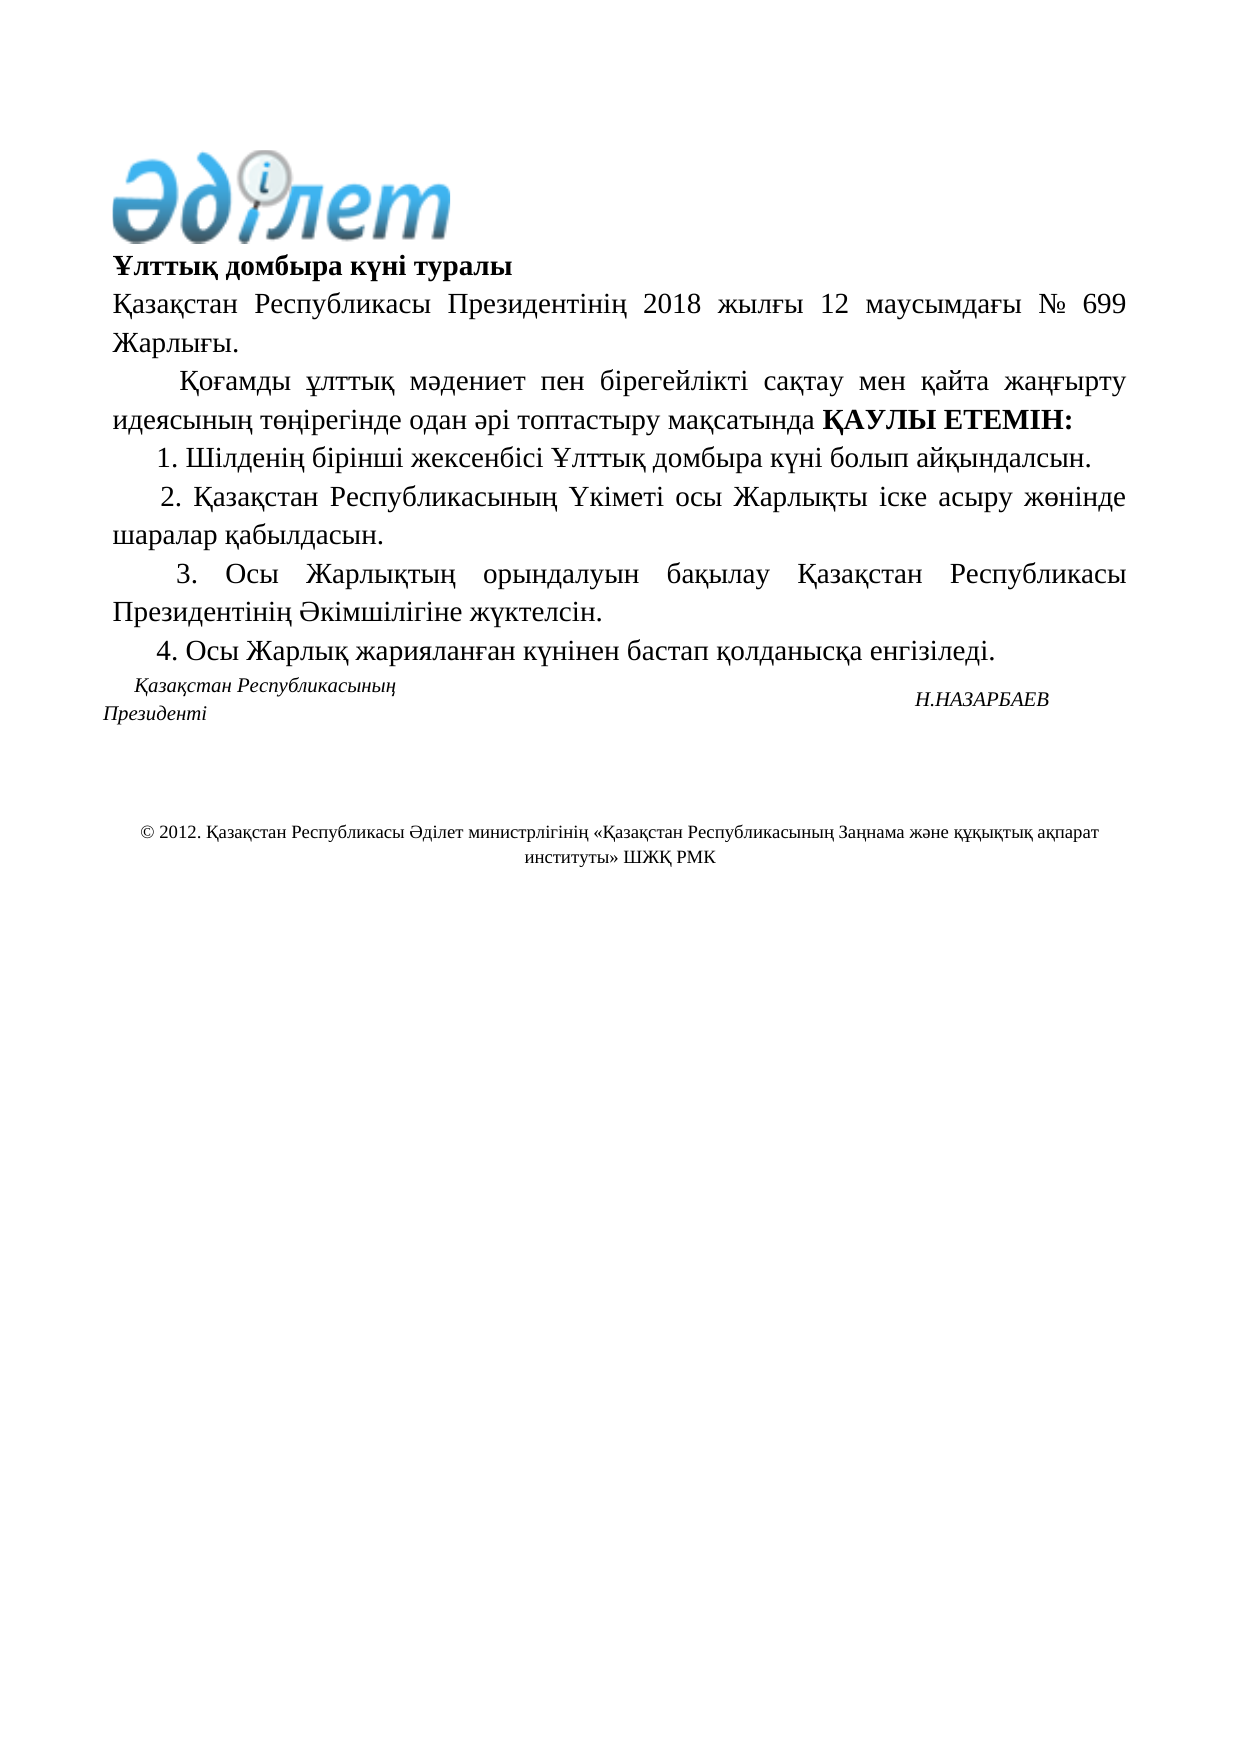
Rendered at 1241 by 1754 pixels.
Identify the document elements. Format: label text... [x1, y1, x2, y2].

text 3. Осы Жарлықтың орындалуын бақылау Қазақстан Республикасы Президентінің Əкімшілігіне жүктелсін. [112, 556, 1128, 628]
picture [112, 150, 451, 244]
text © 2012. Қазақстан Республикасы Әділет министрлігінің «Қазақстан Республикасының Заңнама және құқықтық ақпарат институты» ШЖҚ РМК [112, 821, 1128, 867]
table_header Қазақстан Республикасының Президенті [101, 672, 913, 730]
text 1. Шілденің бірінші жексенбісі Ұлттық домбыра күні болып айқындалсын. [112, 440, 1128, 474]
text Ұлттық домбыра күні туралы [112, 248, 1128, 281]
text Қоғамды ұлттық мəдениет пен бірегейлікті сақтау мен қайта жаңғырту идеясының төңірегінде одан əрі топтастыру мақсатында ҚАУЛЫ ЕТЕМІН: [112, 363, 1128, 435]
text Қазақстан Республикасы Президентінің 2018 жылғы 12 маусымдағы № 699 Жарлығы. [112, 286, 1128, 358]
text 2. Қазақстан Республикасының Үкіметі осы Жарлықты іске асыру жөнінде шаралар қабылдасын. [112, 479, 1128, 551]
table_header Н.НАЗАРБАЕВ [913, 672, 1240, 730]
text 4. Осы Жарлық жарияланған күнінен бастап қолданысқа енгізіледі. [112, 633, 1128, 667]
